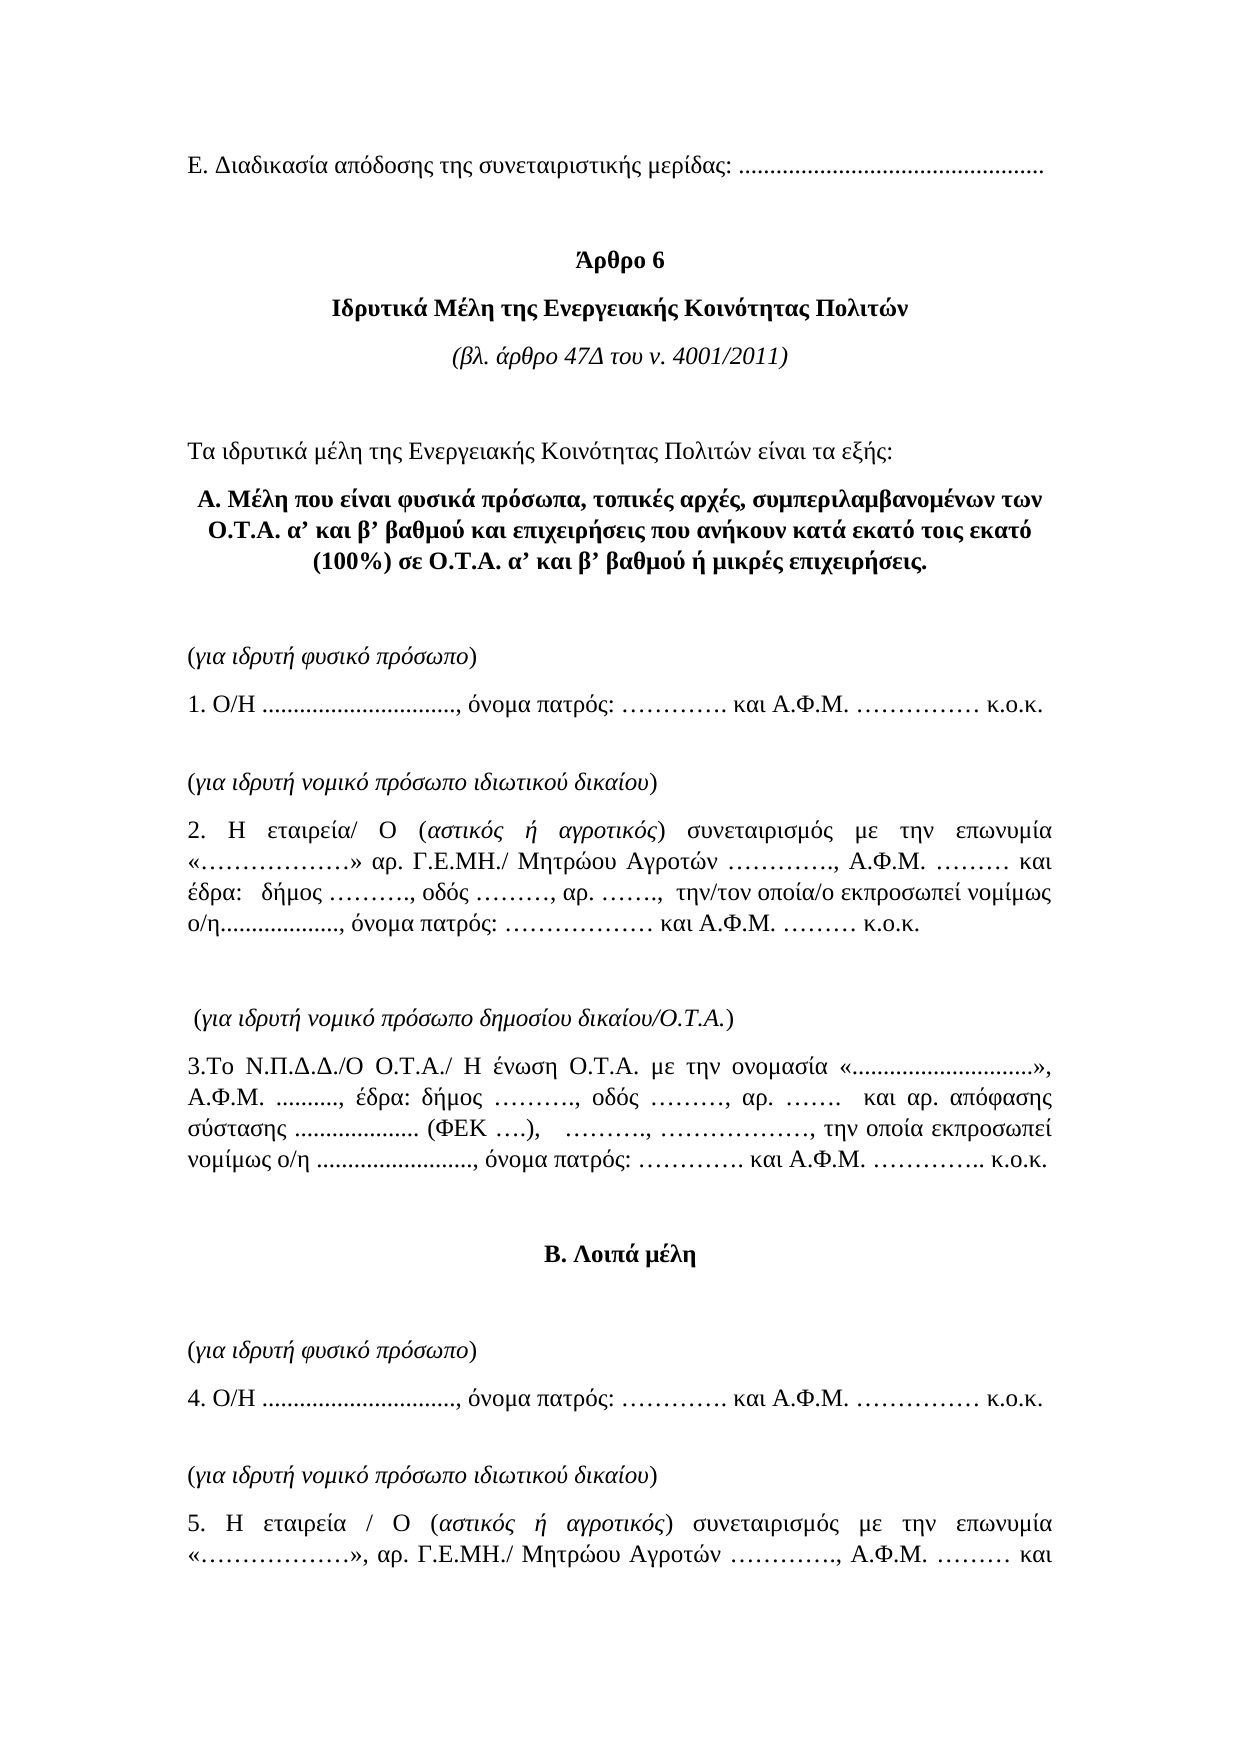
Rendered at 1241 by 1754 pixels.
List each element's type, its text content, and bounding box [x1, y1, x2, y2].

text Ε. Διαδικασία απόδοσης της συνεταιριστικής μερίδας: ................................................. [187, 150, 1053, 179]
text Τα ιδρυτικά μέλη της Ενεργειακής Κοινότητας Πολιτών είναι τα εξής: [187, 436, 1053, 465]
text (βλ. άρθρο 47Δ του ν. 4001/2011) [187, 341, 1053, 369]
text (για ιδρυτή φυσικό πρόσωπο) [187, 641, 1053, 670]
text 1. Ο/Η ..............................., όνομα πατρός: …………. και Α.Φ.Μ. …………… κ.ο.κ. [187, 689, 1053, 718]
text 3.Το Ν.Π.Δ.Δ./Ο Ο.Τ.Α./ Η ένωση Ο.Τ.Α. με την ονομασία «.............................», Α.Φ.Μ. .........., έδρα: δήμος ………., οδός ………, αρ. ……. και αρ. απόφασης σύστασης .................... (ΦΕΚ ….), ………., ………………, την οποία εκπροσωπεί νομίμως ο/η ........................., όνομα πατρός: …………. και Α.Φ.Μ. ………….. κ.ο.κ. [187, 1051, 1053, 1173]
text Ιδρυτικά Μέλη της Ενεργειακής Κοινότητας Πολιτών [187, 293, 1053, 322]
text (για ιδρυτή νομικό πρόσωπο ιδιωτικού δικαίου) [187, 767, 1053, 796]
text (για ιδρυτή νομικό πρόσωπο ιδιωτικού δικαίου) [187, 1461, 1053, 1489]
text Άρθρο 6 [187, 245, 1053, 274]
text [187, 1508, 1053, 1568]
text (για ιδρυτή νομικό πρόσωπο δημοσίου δικαίου/Ο.Τ.Α.) [187, 1003, 1053, 1032]
text 2. Η εταιρεία/ Ο (αστικός ή αγροτικός) συνεταιρισμός με την επωνυμία «………………» αρ. Γ.Ε.ΜΗ./ Μητρώου Αγροτών …………., Α.Φ.Μ. ……… και έδρα: δήμος ………., οδός ………, αρ. ……., την/τον οποία/ο εκπροσωπεί νομίμως ο/η..................., όνομα πατρός: ……………… και Α.Φ.Μ. ……… κ.ο.κ. [187, 815, 1053, 937]
text Β. Λοιπά μέλη [187, 1239, 1053, 1268]
text (για ιδρυτή φυσικό πρόσωπο) [187, 1335, 1053, 1364]
text 4. Ο/Η ..............................., όνομα πατρός: …………. και Α.Φ.Μ. …………… κ.ο.κ. [187, 1383, 1053, 1411]
text Α. Μέλη που είναι φυσικά πρόσωπα, τοπικές αρχές, συμπεριλαμβανομένων των Ο.Τ.Α. α’ και β’ βαθμού και επιχειρήσεις που ανήκουν κατά εκατό τοις εκατό (100%) σε Ο.Τ.Α. α’ και β’ βαθμού ή μικρές επιχειρήσεις. [187, 484, 1053, 575]
